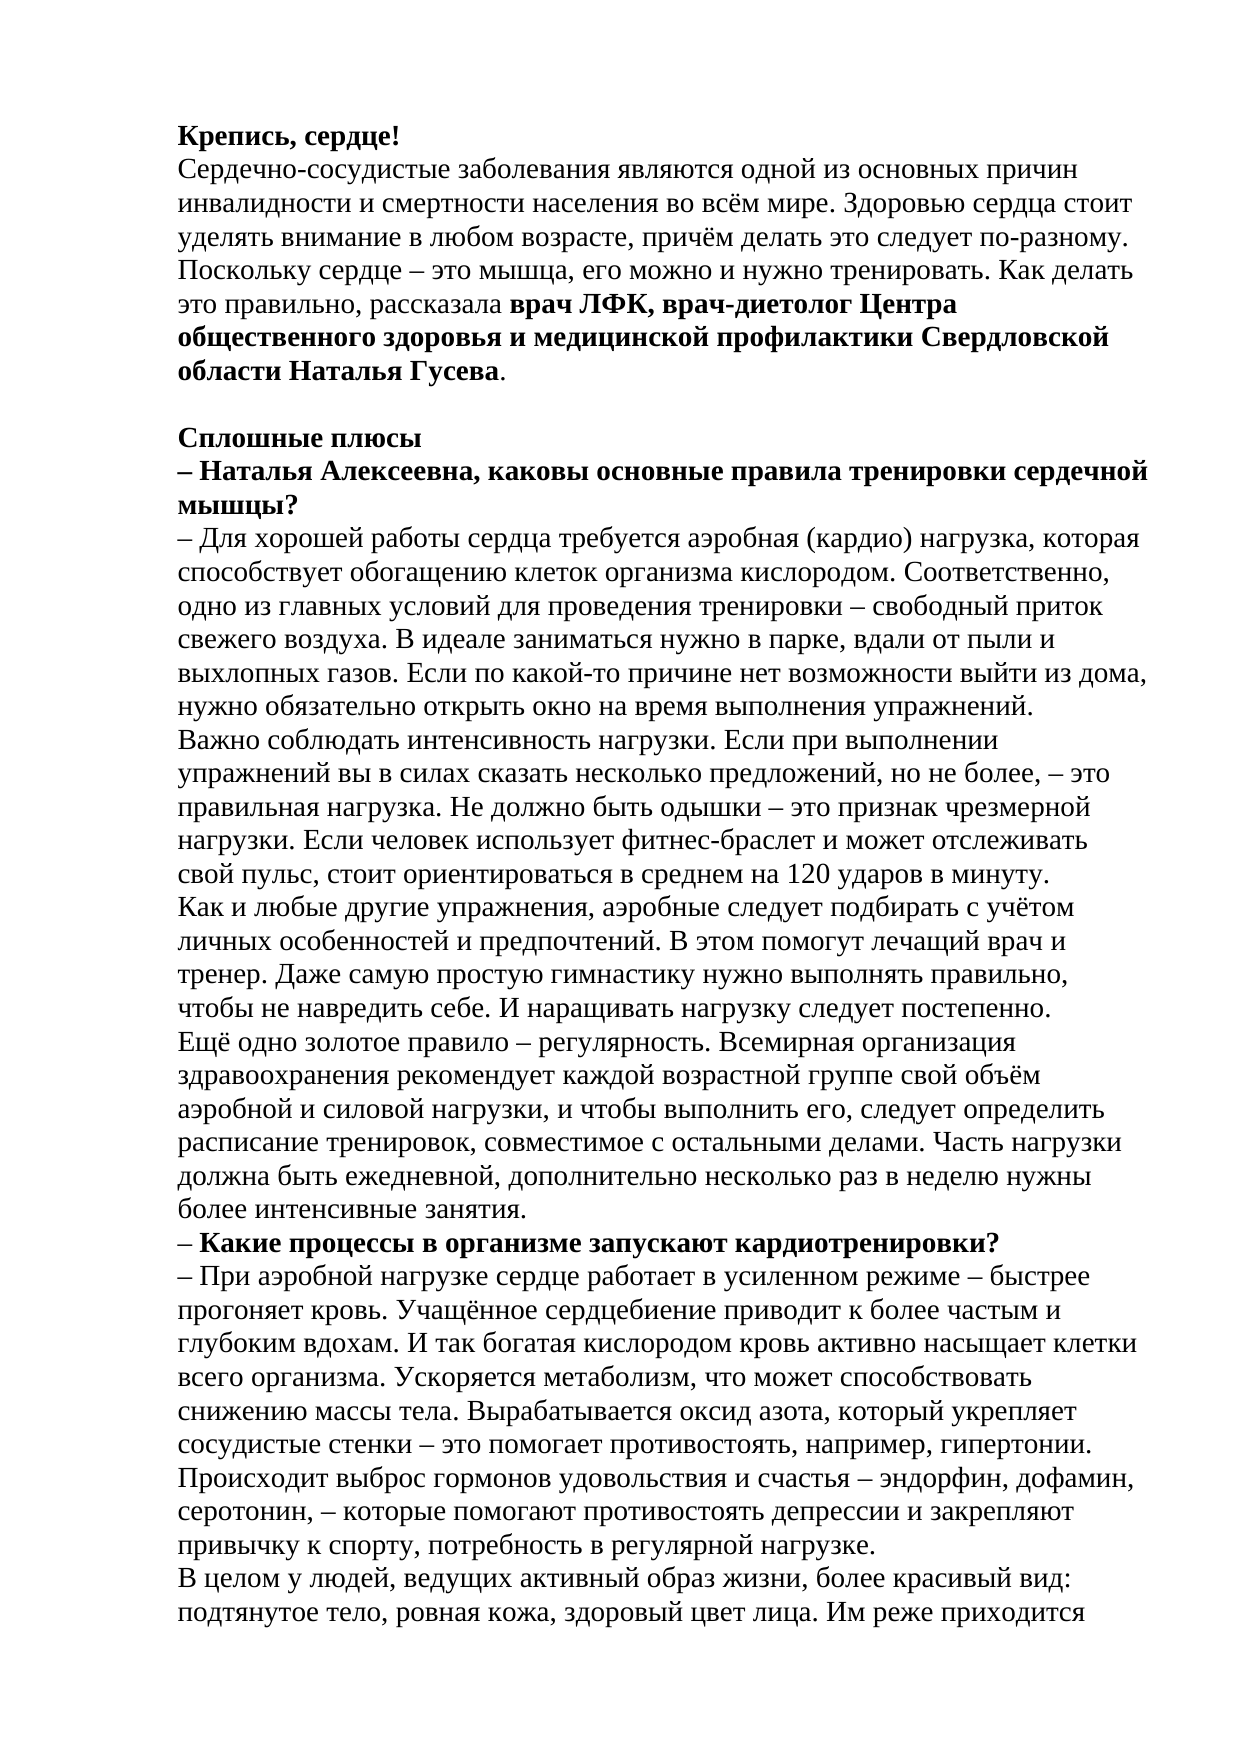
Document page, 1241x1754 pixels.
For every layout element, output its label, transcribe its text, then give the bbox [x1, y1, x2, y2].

text Как и любые другие упражнения, аэробные следует подбирать с учётом личных особенностей и предпочтений. В этом помогут лечащий врач и тренер. Даже самую простую гимнастику нужно выполнять правильно, чтобы не навредить себе. И наращивать нагрузку следует постепенно. [177, 889, 1152, 1024]
text Сплошные плюсы [177, 420, 1152, 453]
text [177, 1560, 1152, 1627]
text – Наталья Алексеевна, каковы основные правила тренировки сердечной мышцы? [177, 453, 1152, 521]
text – Какие процессы в организме запускают кардиотренировки? [177, 1225, 1152, 1258]
text Ещё одно золотое правило – регулярность. Всемирная организация здравоохранения рекомендует каждой возрастной группе свой объём аэробной и силовой нагрузки, и чтобы выполнить его, следует определить расписание тренировок, совместимое с остальными делами. Часть нагрузки должна быть ежедневной, дополнительно несколько раз в неделю нужны более интенсивные занятия. [177, 1024, 1152, 1225]
text – При аэробной нагрузке сердце работает в усиленном режиме – быстрее прогоняет кровь. Учащённое сердцебиение приводит к более частым и глубоким вдохам. И так богатая кислородом кровь активно насыщает клетки всего организма. Ускоряется метаболизм, что может способствовать снижению массы тела. Вырабатывается оксид азота, который укрепляет сосудистые стенки – это помогает противостоять, например, гипертонии. Происходит выброс гормонов удовольствия и счастья – эндорфин, дофамин, серотонин, – которые помогают противостоять депрессии и закрепляют привычку к спорту, потребность в регулярной нагрузке. [177, 1258, 1152, 1560]
text Сердечно-сосудистые заболевания являются одной из основных причин инвалидности и смертности населения во всём мире. Здоровью сердца стоит уделять внимание в любом возрасте, причём делать это следует по-разному. Поскольку сердце – это мышца, его можно и нужно тренировать. Как делать это правильно, рассказала врач ЛФК, врач-диетолог Центра общественного здоровья и медицинской профилактики Свердловской области Наталья Гусева. [177, 152, 1152, 386]
text Важно соблюдать интенсивность нагрузки. Если при выполнении упражнений вы в силах сказать несколько предложений, но не более, – это правильная нагрузка. Не должно быть одышки – это признак чрезмерной нагрузки. Если человек использует фитнес-браслет и может отслеживать свой пульс, стоит ориентироваться в среднем на 120 ударов в минуту. [177, 722, 1152, 889]
text – Для хорошей работы сердца требуется аэробная (кардио) нагрузка, которая способствует обогащению клеток организма кислородом. Соответственно, одно из главных условий для проведения тренировки – свободный приток свежего воздуха. В идеале заниматься нужно в парке, вдали от пыли и выхлопных газов. Если по какой-то причине нет возможности выйти из дома, нужно обязательно открыть окно на время выполнения упражнений. [177, 521, 1152, 722]
text Крепись, сердце! [177, 118, 1152, 152]
